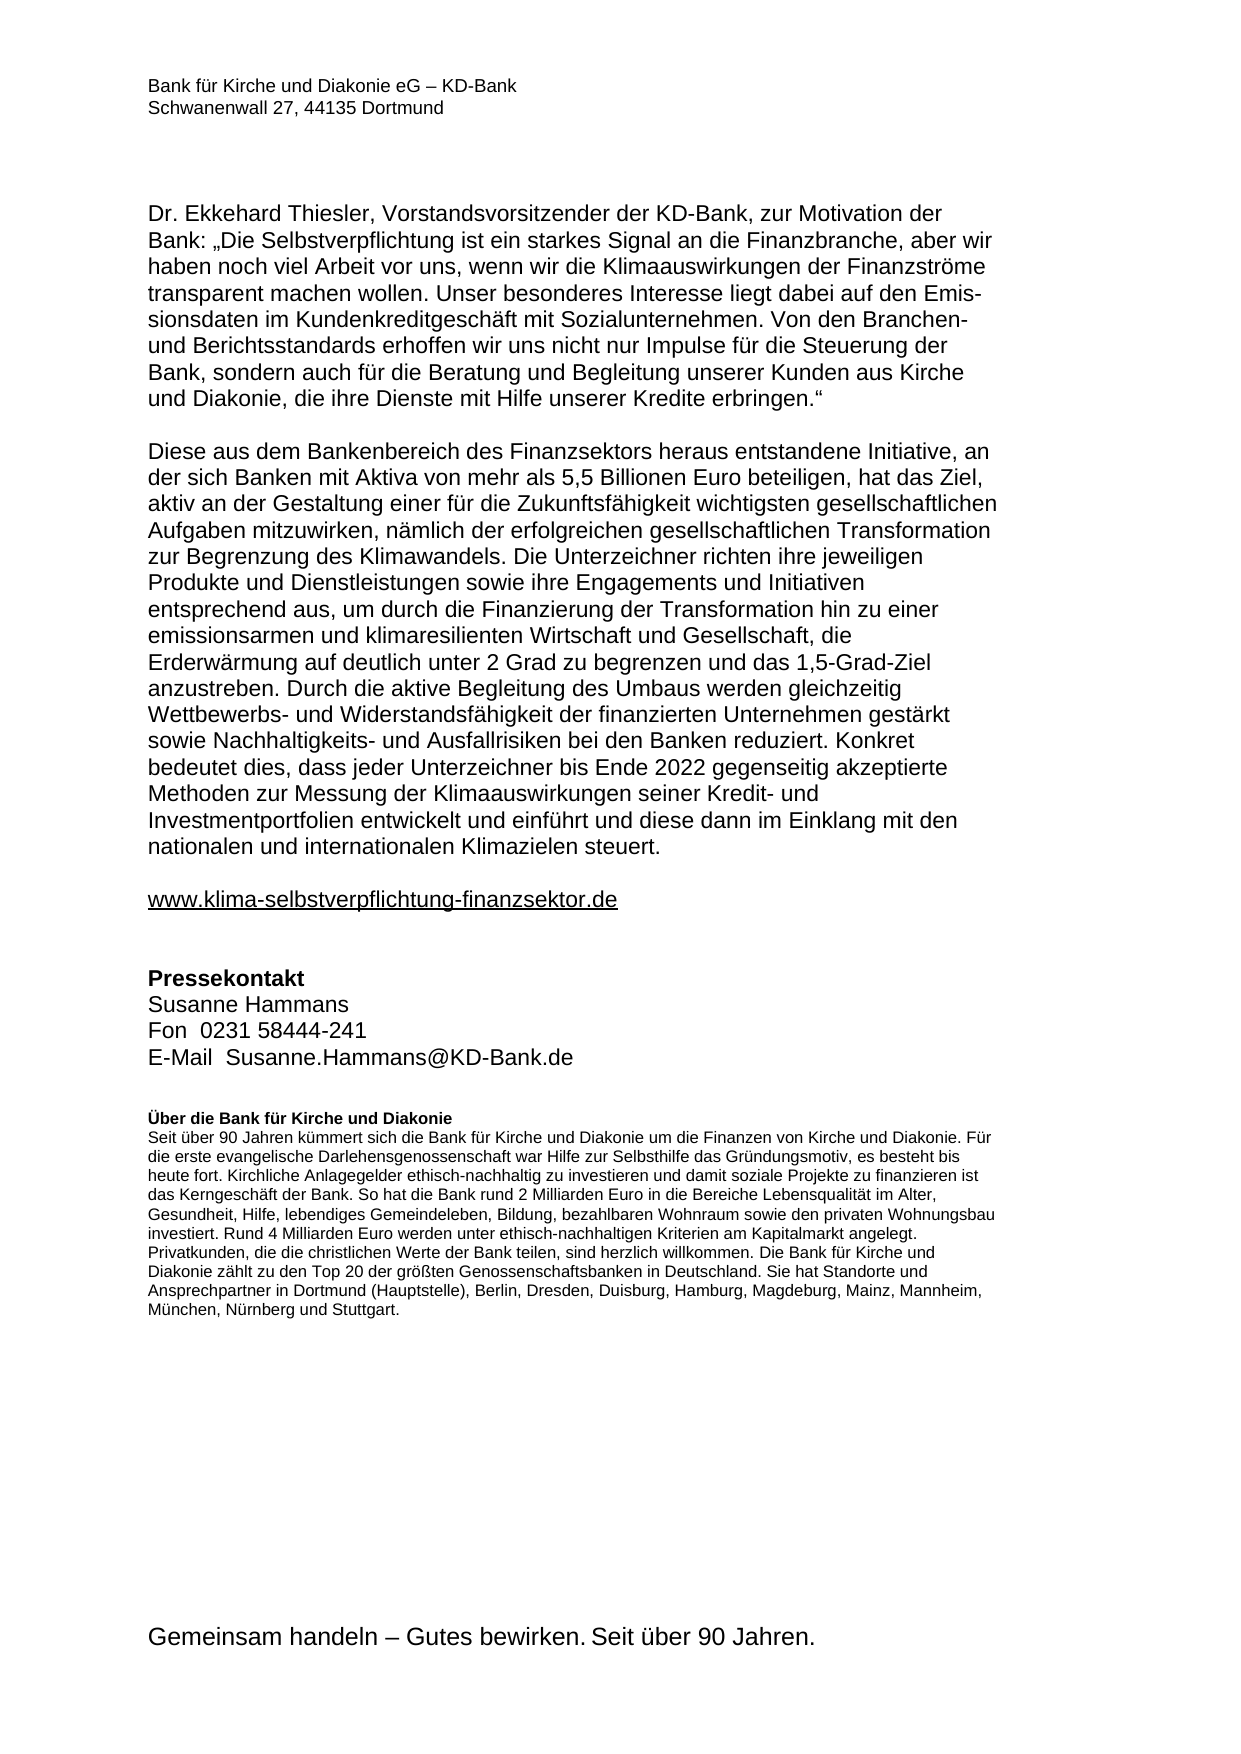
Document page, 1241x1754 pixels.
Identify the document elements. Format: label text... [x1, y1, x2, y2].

text www.klima-selbstverpflichtung-finanzsektor.de [148, 886, 1004, 912]
text Diese aus dem Bankenbereich des Finanzsektors heraus entstandene Initiative, an der sich Banken mit Aktiva von mehr als 5,5 Billionen Euro beteiligen, hat das Ziel, aktiv an der Gestaltung einer für die Zukunftsfähigkeit wichtigsten gesellschaftlichen Aufgaben mitzuwirken, nämlich der erfolgreichen gesellschaftlichen Transformation zur Begrenzung des Klimawandels. Die Unterzeichner richten ihre jeweiligen Produkte und Dienstleistungen sowie ihre Engagements und Initiativen entsprechend aus, um durch die Finanzierung der Transformation hin zu einer emissionsarmen und klimaresilienten Wirtschaft und Gesellschaft, die Erderwärmung auf deutlich unter 2 Grad zu begrenzen und das 1,5-Grad-Ziel anzustreben. Durch die aktive Begleitung des Umbaus werden gleichzeitig Wettbewerbs- und Widerstandsfähigkeit der finanzierten Unternehmen gestärkt sowie Nachhaltigkeits- und Ausfallrisiken bei den Banken reduziert. Konkret bedeutet dies, dass jeder Unterzeichner bis Ende 2022 gegenseitig akzeptierte Methoden zur Messung der Klimaauswirkungen seiner Kredit- und Investmentportfolien entwickelt und einführt und diese dann im Einklang mit den nationalen und internationalen Klimazielen steuert. [148, 438, 1004, 859]
text Dr. Ekkehard Thiesler, Vorstandsvorsitzender der KD-Bank, zur Motivation der Bank: „Die Selbstverpflichtung ist ein starkes Signal an die Finanzbranche, aber wir haben noch viel Arbeit vor uns, wenn wir die Klimaauswirkungen der Finanzströme transparent machen wollen. Unser besonderes Interesse liegt dabei auf den Emis-sionsdaten im Kundenkreditgeschäft mit Sozialunternehmen. Von den Branchen- und Berichtsstandards erhoffen wir uns nicht nur Impulse für die Steuerung der Bank, sondern auch für die Beratung und Begleitung unserer Kunden aus Kirche und Diakonie, die ihre Dienste mit Hilfe unserer Kredite erbringen.“ [148, 200, 1004, 411]
text Über die Bank für Kirche und Diakonie [148, 1108, 1004, 1128]
text Seit über 90 Jahren kümmert sich die Bank für Kirche und Diakonie um die Finanzen von Kirche und Diakonie. Für die erste evangelische Darlehensgenossenschaft war Hilfe zur Selbsthilfe das Gründungsmotiv, es besteht bis heute fort. Kirchliche Anlagegelder ethisch-nachhaltig zu investieren und damit soziale Projekte zu finanzieren ist das Kerngeschäft der Bank. So hat die Bank rund 2 Milliarden Euro in die Bereiche Lebensqualität im Alter, Gesundheit, Hilfe, lebendiges Gemeindeleben, Bildung, bezahlbaren Wohnraum sowie den privaten Wohnungsbau investiert. Rund 4 Milliarden Euro werden unter ethisch-nachhaltigen Kriterien am Kapitalmarkt angelegt. Privatkunden, die die christlichen Werte der Bank teilen, sind herzlich willkommen. Die Bank für Kirche und Diakonie zählt zu den Top 20 der größten Genossenschaftsbanken in Deutschland. Sie hat Standorte und Ansprechpartner in Dortmund (Hauptstelle), Berlin, Dresden, Duisburg, Hamburg, Magdeburg, Mainz, Mannheim, München, Nürnberg und Stuttgart. [148, 1128, 1004, 1319]
text E-Mail Susanne.Hammans@KD-Bank.de [148, 1044, 1004, 1070]
text Susanne Hammans Fon 0231 58444-241 [148, 991, 1004, 1044]
text Pressekontakt [148, 965, 1004, 991]
